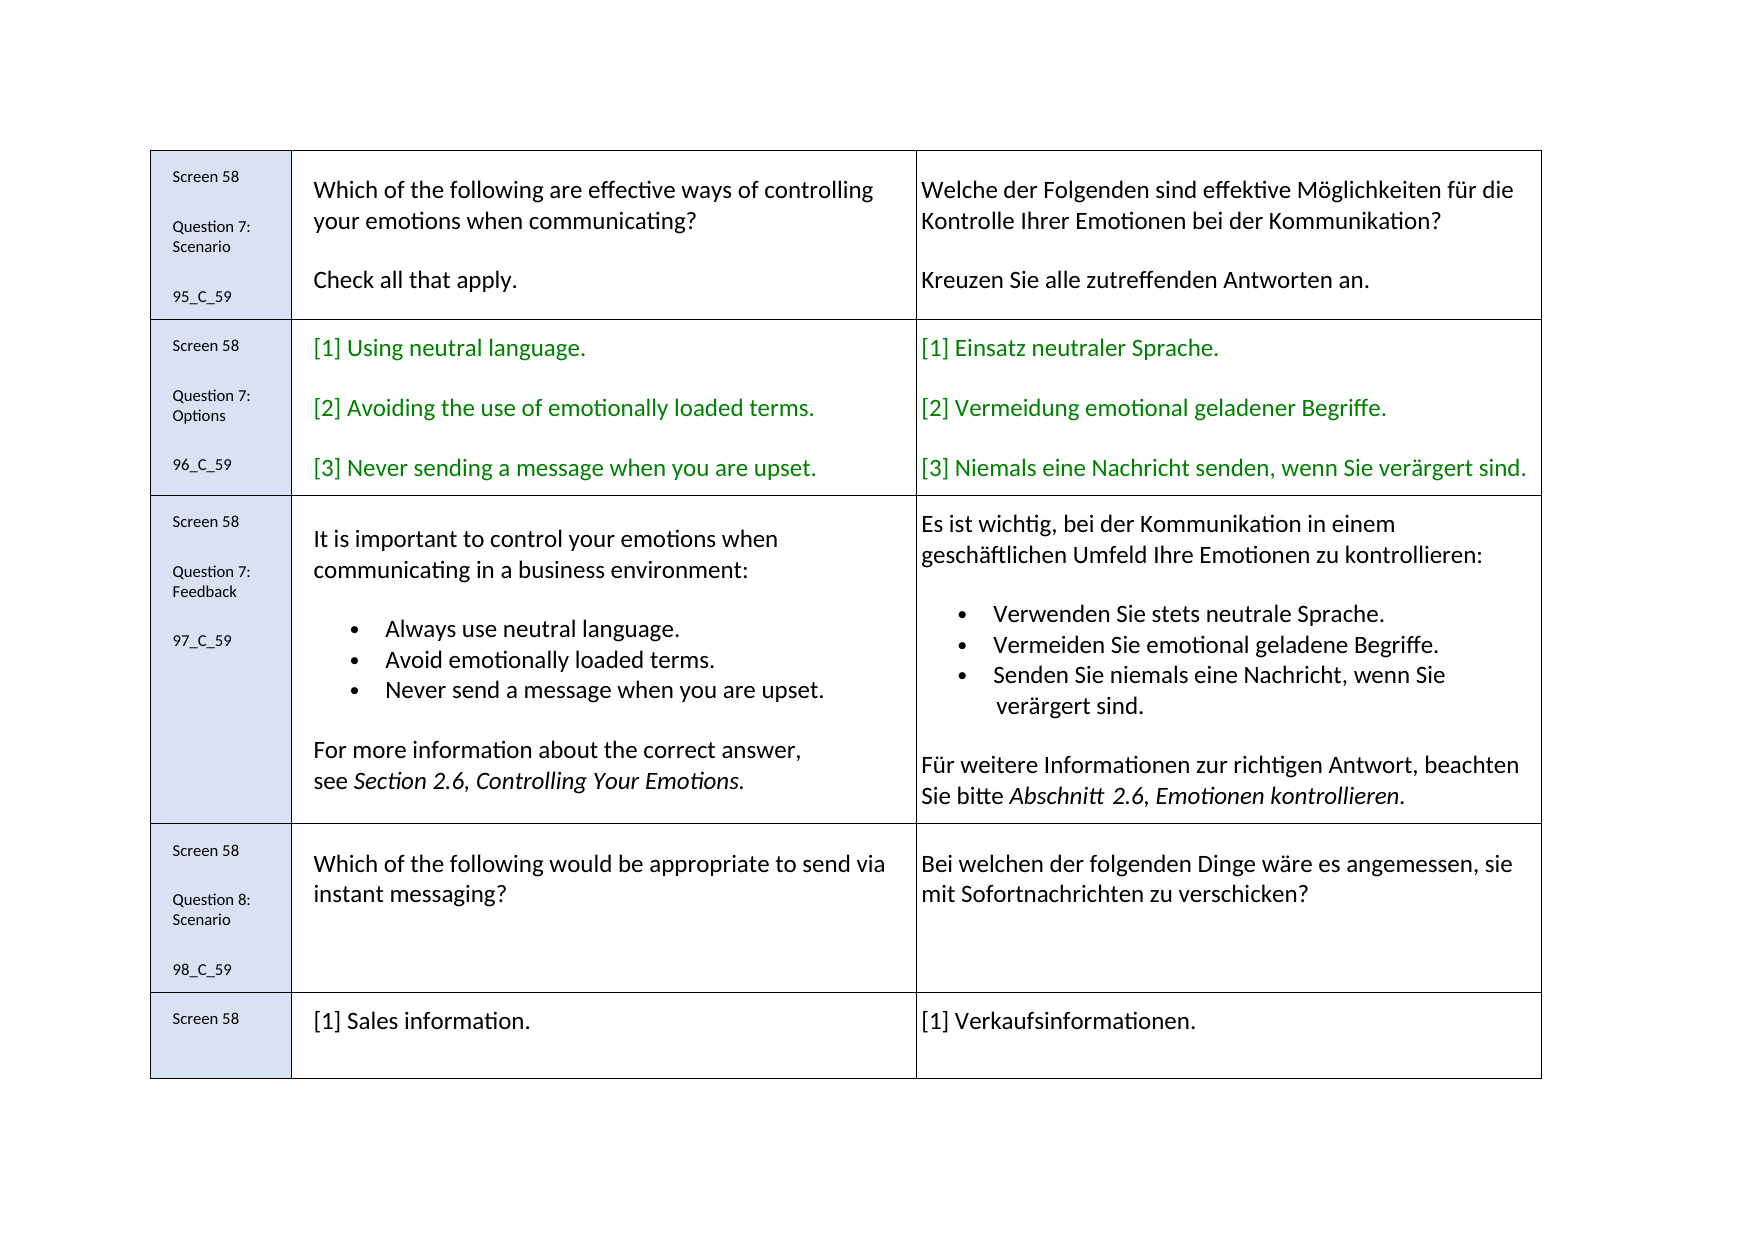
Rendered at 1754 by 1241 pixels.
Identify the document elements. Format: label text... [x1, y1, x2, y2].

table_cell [917, 993, 1541, 1078]
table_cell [151, 993, 291, 1078]
table_cell Screen 58 Question 7: Feedback 97_C_59 [151, 496, 291, 823]
table_cell Screen 58 Question 7: Options 96_C_59 [151, 320, 291, 495]
table_cell [1] Using neutral language. [2] Avoiding the use of emotionally loaded terms. [3] Never sending a message when you are upset. [292, 320, 916, 495]
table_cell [292, 993, 916, 1078]
table_cell Es ist wichtig, bei der Kommunikation in einem geschäftlichen Umfeld Ihre Emotionen zu kontrollieren: Verwenden Sie stets neutrale Sprache. Vermeiden Sie emotional geladene Begriffe. Senden Sie niemals eine Nachricht, wenn Sie verärgert sind. Für weitere Informationen zur richtigen Antwort, beachten Sie bitte Abschnitt 2.6, Emotionen kontrollieren. [917, 496, 1541, 823]
table_cell Which of the following would be appropriate to send via instant messaging? [292, 824, 916, 992]
table_cell [1] Einsatz neutraler Sprache. [2] Vermeidung emotional geladener Begriffe. [3] Niemals eine Nachricht senden, wenn Sie verärgert sind. [917, 320, 1541, 495]
table_cell Bei welchen der folgenden Dinge wäre es angemessen, sie mit Sofortnachrichten zu verschicken? [917, 824, 1541, 992]
table_cell It is important to control your emotions when communicating in a business environment: Always use neutral language. Avoid emotionally loaded terms. Never send a message when you are upset. For more information about the correct answer, see Section 2.6, Controlling Your Emotions. [292, 496, 916, 823]
table_cell Screen 58 Question 8: Scenario 98_C_59 [151, 824, 291, 992]
table_cell Welche der Folgenden sind effektive Möglichkeiten für die Kontrolle Ihrer Emotionen bei der Kommunikation? Kreuzen Sie alle zutreffenden Antworten an. [917, 151, 1541, 319]
table_cell Which of the following are effective ways of controlling your emotions when communicating? Check all that apply. [292, 151, 916, 319]
table_cell Screen 58 Question 7: Scenario 95_C_59 [151, 151, 291, 319]
